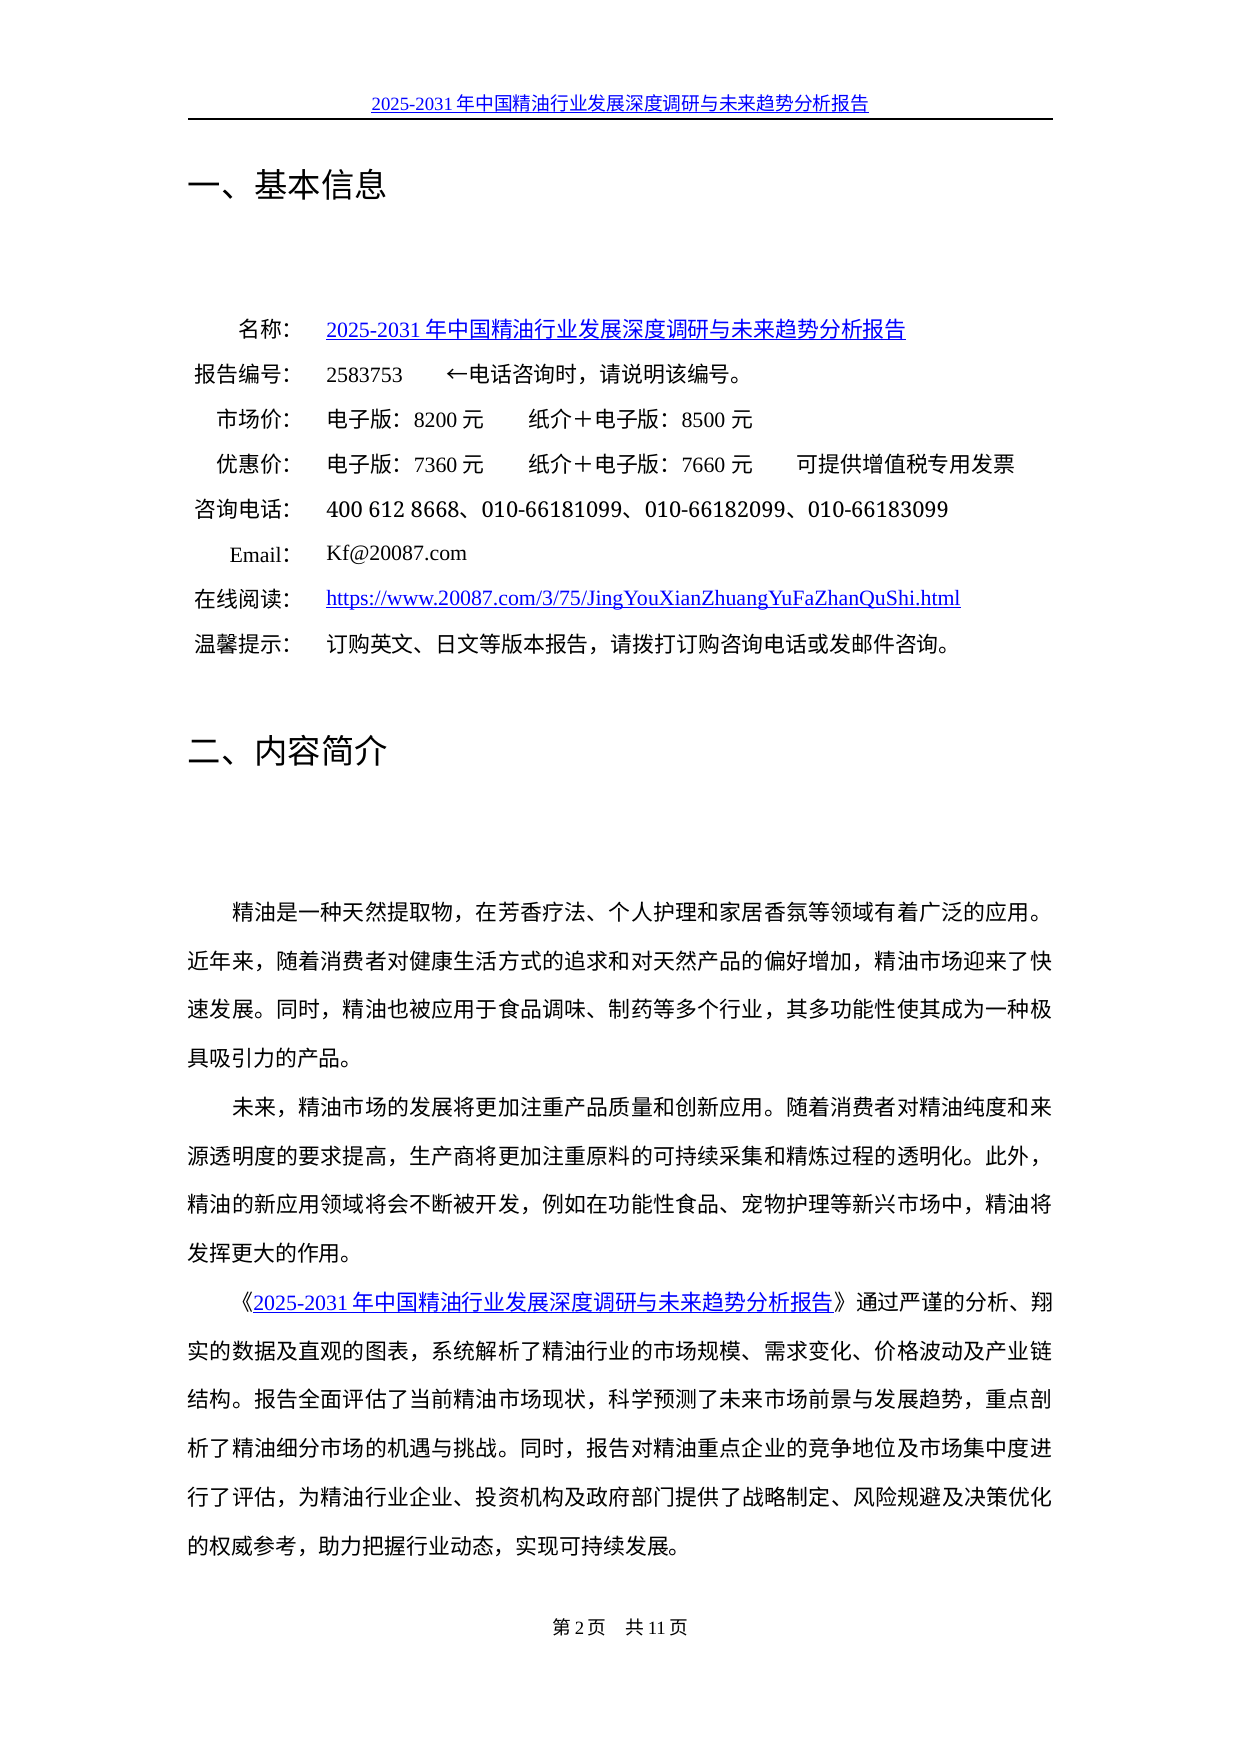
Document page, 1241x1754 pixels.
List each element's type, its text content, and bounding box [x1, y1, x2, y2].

table_cell 在线阅读： [167, 582, 315, 627]
table_cell 市场价： [167, 402, 315, 447]
table_cell 报告编号： [167, 357, 315, 402]
table_cell 温馨提示： [167, 627, 315, 672]
title 二、内容简介 [187, 717, 1053, 782]
table_cell Email： [167, 537, 315, 582]
table_cell 订购英文、日文等版本报告，请拨打订购咨询电话或发邮件咨询。 [315, 627, 1073, 672]
table_cell 400 612 8668、010-66181099、010-66182099、010-66183099 [315, 492, 1073, 537]
table_cell [315, 582, 1073, 627]
title 一、基本信息 [187, 150, 1053, 215]
table_header 2025-2031年中国精油行业发展深度调研与未来趋势分析报告 [315, 312, 1073, 357]
table_cell 2583753 ←电话咨询时，请说明该编号。 [315, 357, 1073, 402]
table_cell 电子版：7360 元 纸介＋电子版：7660 元 可提供增值税专用发票 [315, 447, 1073, 492]
table_cell 电子版：8200 元 纸介＋电子版：8500 元 [315, 402, 1073, 447]
table_cell 咨询电话： [167, 492, 315, 537]
table_header 名称： [167, 312, 315, 357]
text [187, 894, 1053, 1561]
table_cell Kf@20087.com [315, 537, 1073, 582]
table_cell 优惠价： [167, 447, 315, 492]
